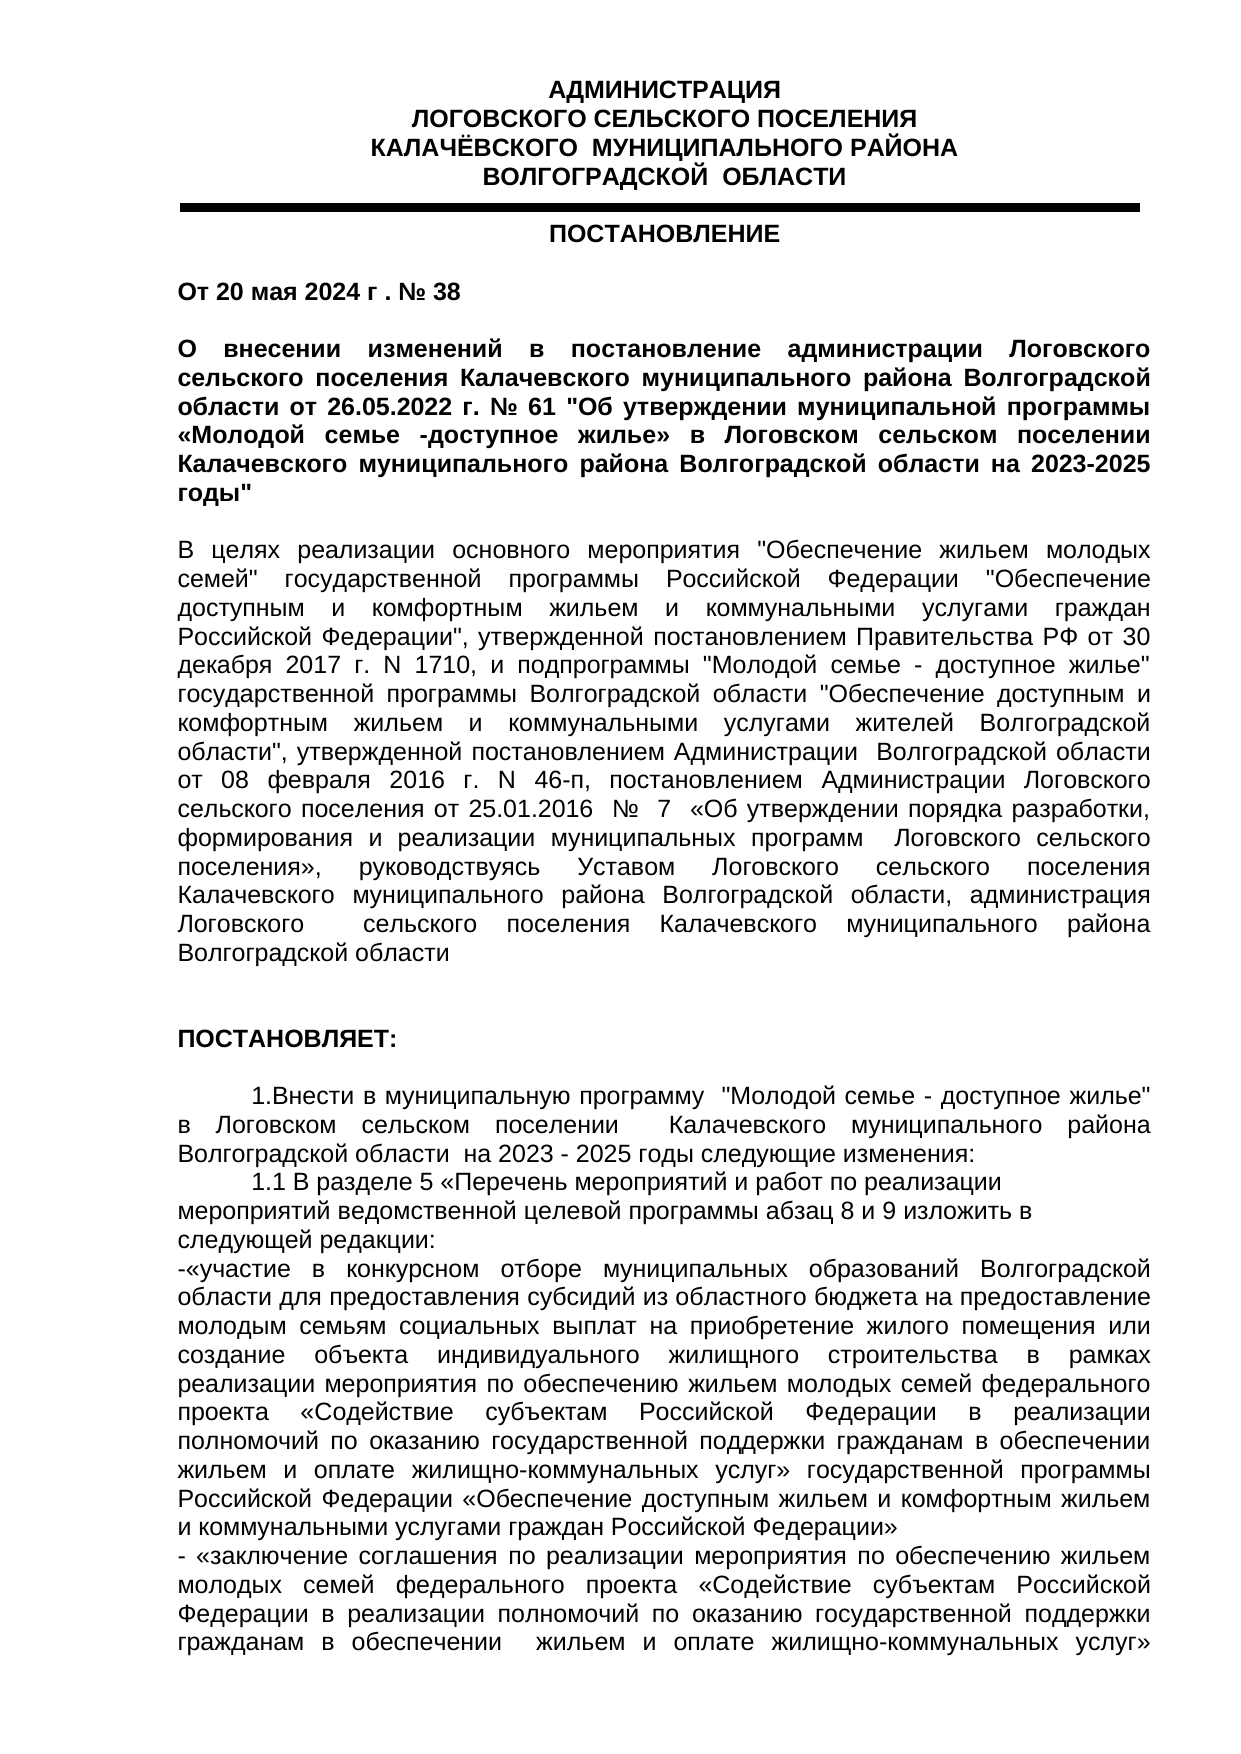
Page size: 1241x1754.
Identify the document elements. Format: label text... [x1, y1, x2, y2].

text О внесении изменений в постановление администрации Логовского сельского поселения Калачевского муниципального района Волгоградской области от 26.05.2022 г. № 61 "Об утверждении муниципальной программы «Молодой семье -доступное жилье» в Логовском сельском поселении Калачевского муниципального района Волгоградской области на 2023-2025 годы" [177, 334, 1152, 507]
subtitle АДМИНИСТРАЦИЯ [177, 76, 1152, 104]
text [177, 1541, 1152, 1656]
text ПОСТАНОВЛЕНИЕ [177, 219, 1152, 248]
text От 20 мая 2024 г . № 38 [177, 277, 1152, 306]
text ЛОГОВСКОГО СЕЛЬСКОГО ПОСЕЛЕНИЯ [177, 104, 1152, 133]
text 1.Внести в муниципальную программу "Молодой семье - доступное жилье" в Логовском сельском поселении Калачевского муниципального района Волгоградской области на 2023 - 2025 годы следующие изменения: [177, 1081, 1152, 1167]
text В целях реализации основного мероприятия "Обеспечение жильем молодых семей" государственной программы Российской Федерации "Обеспечение доступным и комфортным жильем и коммунальными услугами граждан Российской Федерации", утвержденной постановлением Правительства РФ от 30 декабря 2017 г. N 1710, и подпрограммы "Молодой семье - доступное жилье" государственной программы Волгоградской области "Обеспечение доступным и комфортным жильем и коммунальными услугами жителей Волгоградской области", утвержденной постановлением Администрации Волгоградской области от 08 февраля 2016 г. N 46-п, постановлением Администрации Логовского сельского поселения от 25.01.2016 № 7 «Об утверждении порядка разработки, формирования и реализации муниципальных программ Логовского сельского поселения», руководствуясь Уставом Логовского сельского поселения Калачевского муниципального района Волгоградской области, администрация Логовского сельского поселения Калачевского муниципального района Волгоградской области [177, 536, 1152, 967]
text 1.1 В разделе 5 «Перечень мероприятий и работ по реализации мероприятий ведомственной целевой программы абзац 8 и 9 изложить в следующей редакции: [177, 1167, 1152, 1253]
text КАЛАЧЁВСКОГО МУНИЦИПАЛЬНОГО РАЙОНА [177, 133, 1152, 162]
text ПОСТАНОВЛЯЕТ: [177, 1023, 1152, 1052]
subtitle ВОЛГОГРАДСКОЙ ОБЛАСТИ [177, 162, 1152, 191]
text -«участие в конкурсном отборе муниципальных образований Волгоградской области для предоставления субсидий из областного бюджета на предоставление молодым семьям социальных выплат на приобретение жилого помещения или создание объекта индивидуального жилищного строительства в рамках реализации мероприятия по обеспечению жильем молодых семей федерального проекта «Содействие субъектам Российской Федерации в реализации полномочий по оказанию государственной поддержки гражданам в обеспечении жильем и оплате жилищно-коммунальных услуг» государственной программы Российской Федерации «Обеспечение доступным жильем и комфортным жильем и коммунальными услугами граждан Российской Федерации» [177, 1253, 1152, 1541]
